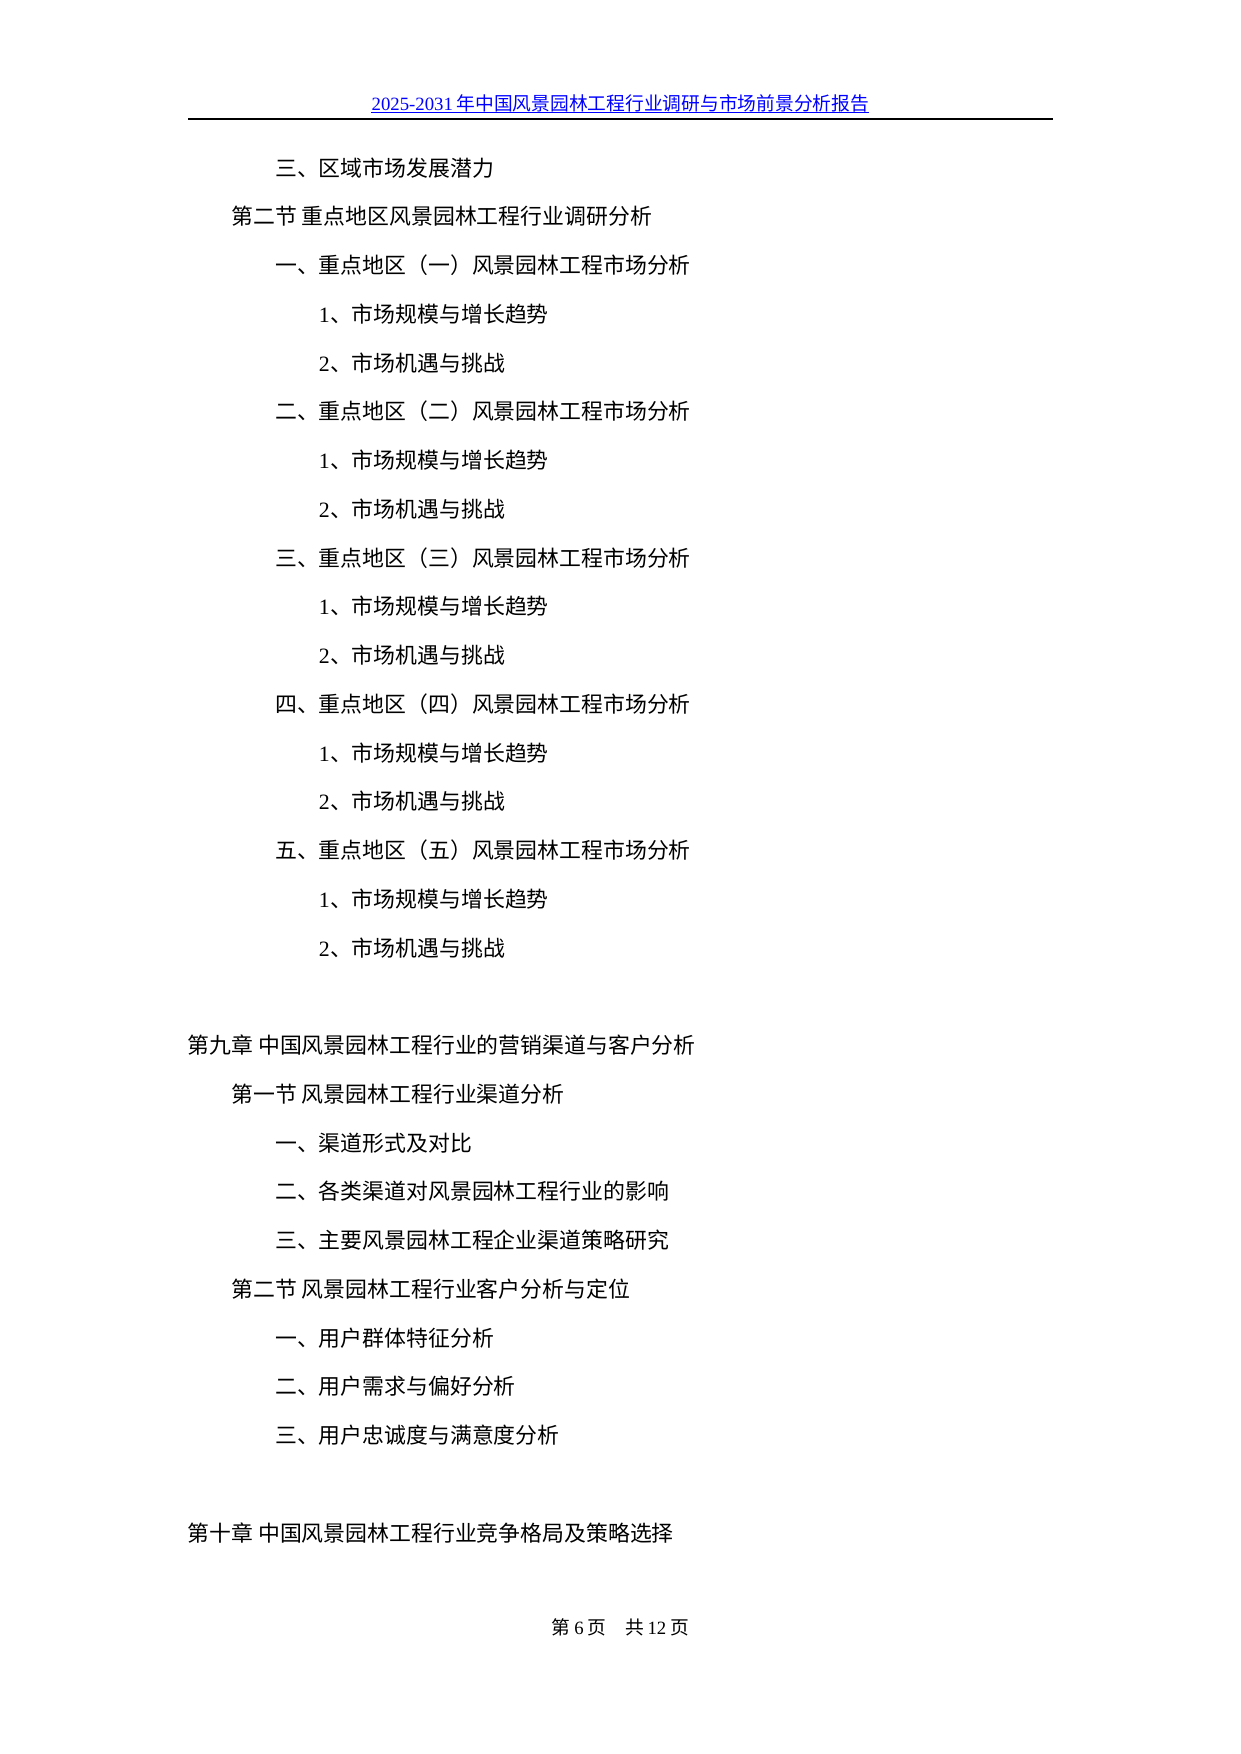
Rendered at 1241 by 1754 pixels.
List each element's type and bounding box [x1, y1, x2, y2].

text [187, 150, 1053, 1548]
